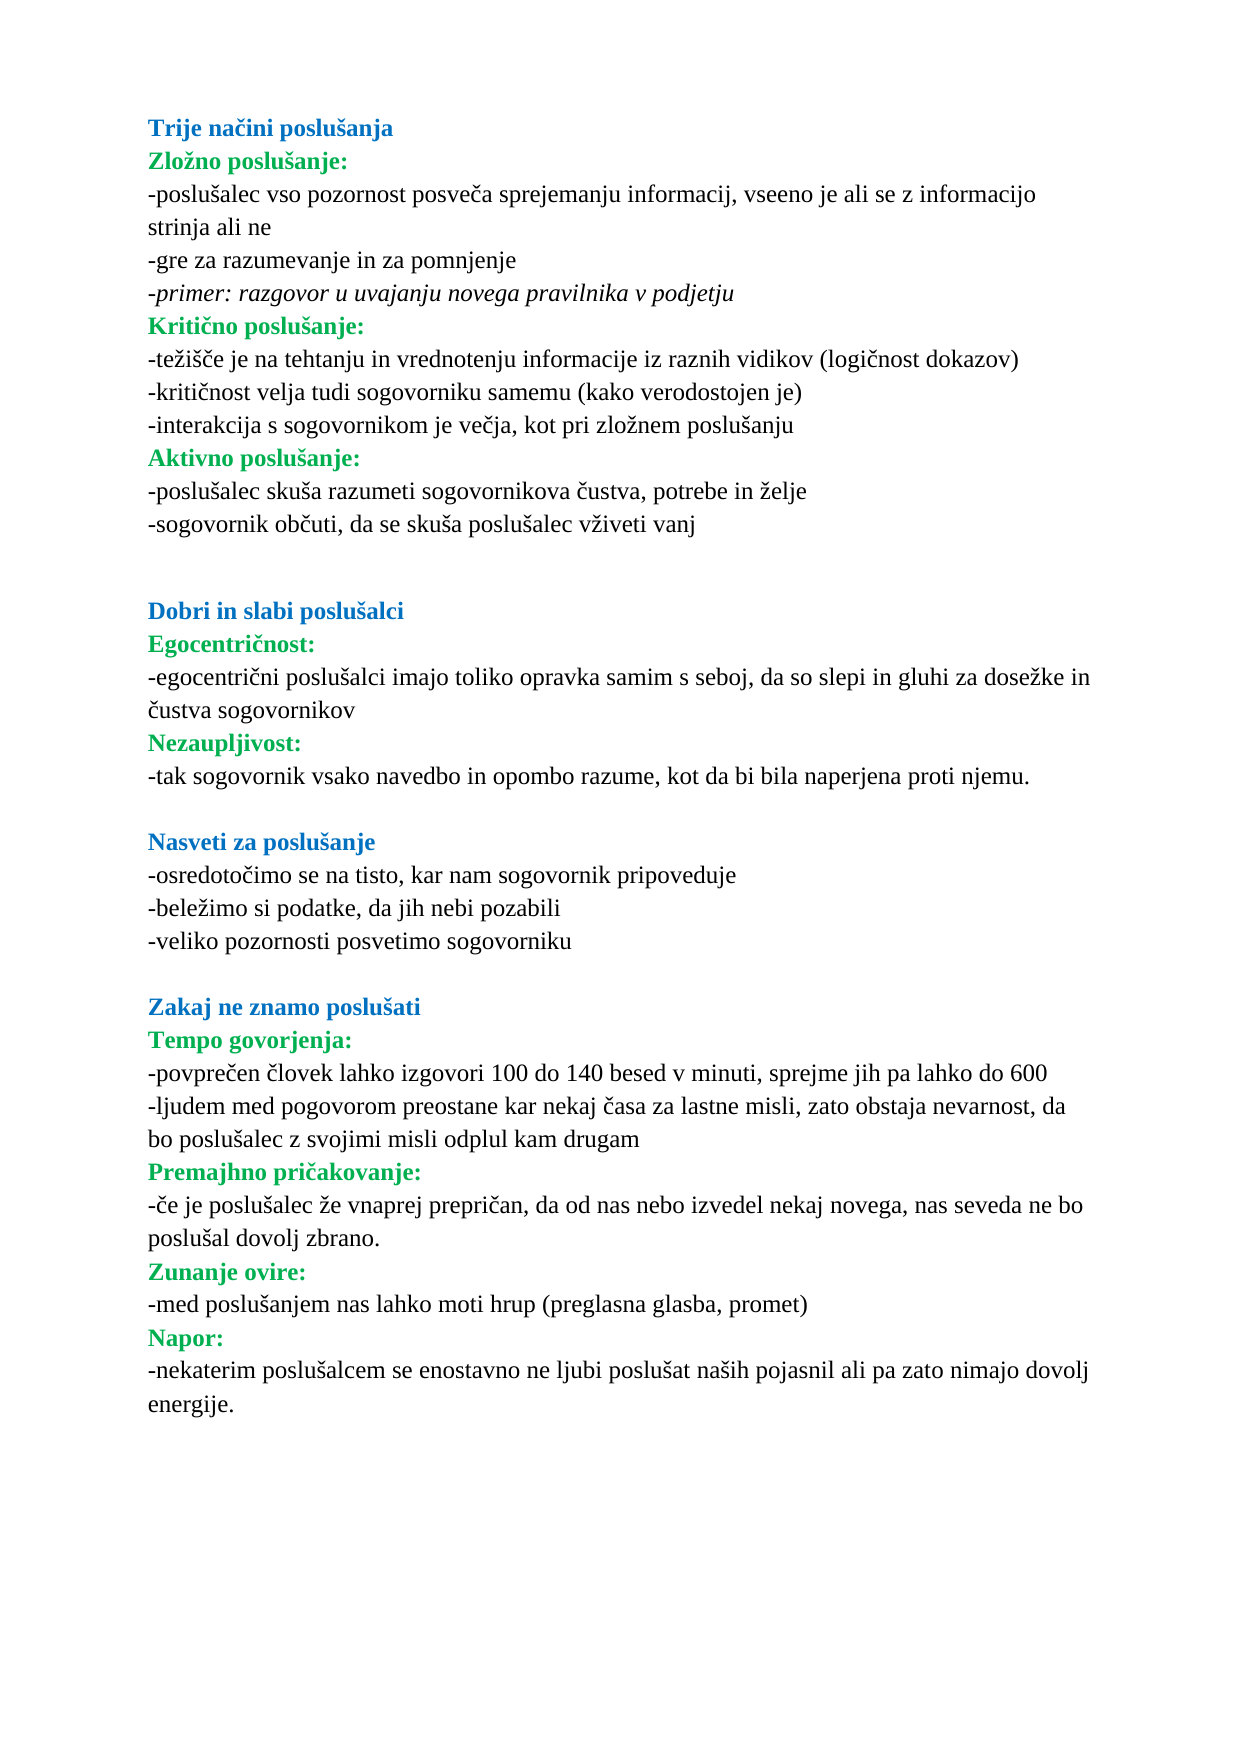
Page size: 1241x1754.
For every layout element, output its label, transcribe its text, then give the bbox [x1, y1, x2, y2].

text -sogovornik občuti, da se skuša poslušalec vživeti vanj [148, 509, 1093, 538]
text Zložno poslušanje: [148, 146, 1093, 175]
text -če je poslušalec že vnaprej prepričan, da od nas nebo izvedel nekaj novega, nas seveda ne bo poslušal dovolj zbrano. [148, 1191, 1093, 1252]
text -ljudem med pogovorom preostane kar nekaj časa za lastne misli, zato obstaja nevarnost, da bo poslušalec z svojimi misli odplul kam drugam [148, 1091, 1093, 1153]
text Premajhno pričakovanje: [148, 1157, 1093, 1186]
text -težišče je na tehtanju in vrednotenju informacije iz raznih vidikov (logičnost dokazov) [148, 344, 1093, 373]
text -poslušalec vso pozornost posveča sprejemanju informacij, vseeno je ali se z informacijo strinja ali ne [148, 179, 1093, 241]
text Tempo govorjenja: [148, 1025, 1093, 1054]
text Napor: [148, 1323, 1093, 1351]
text -poslušalec skuša razumeti sogovornikova čustva, potrebe in želje [148, 476, 1093, 505]
text -med poslušanjem nas lahko moti hrup (preglasna glasba, promet) [148, 1289, 1093, 1318]
text -povprečen človek lahko izgovori 100 do 140 besed v minuti, sprejme jih pa lahko do 600 [148, 1058, 1093, 1087]
text Aktivno poslušanje: [148, 443, 1093, 472]
text -interakcija s sogovornikom je večja, kot pri zložnem poslušanju [148, 410, 1093, 439]
text -nekaterim poslušalcem se enostavno ne ljubi poslušat naših pojasnil ali pa zato nimajo dovolj energije. [148, 1356, 1093, 1417]
text -beležimo si podatke, da jih nebi pozabili [148, 893, 1093, 922]
text -primer: razgovor u uvajanju novega pravilnika v podjetju [148, 278, 1093, 307]
text Kritično poslušanje: [148, 311, 1093, 340]
text -tak sogovornik vsako navedbo in opombo razume, kot da bi bila naperjena proti njemu. [148, 761, 1093, 790]
text -veliko pozornosti posvetimo sogovorniku [148, 926, 1093, 955]
text Trije načini poslušanja [148, 113, 1093, 142]
text -osredotočimo se na tisto, kar nam sogovornik pripoveduje [148, 860, 1093, 889]
text Nezaupljivost: [148, 728, 1093, 757]
text Nasveti za poslušanje [148, 827, 1093, 856]
text -gre za razumevanje in za pomnjenje [148, 245, 1093, 274]
text -kritičnost velja tudi sogovorniku samemu (kako verodostojen je) [148, 377, 1093, 406]
text Egocentričnost: [148, 629, 1093, 658]
text Zakaj ne znamo poslušati [148, 992, 1093, 1021]
text Dobri in slabi poslušalci [148, 596, 1093, 625]
text Zunanje ovire: [148, 1257, 1093, 1285]
text -egocentrični poslušalci imajo toliko opravka samim s seboj, da so slepi in gluhi za dosežke in čustva sogovornikov [148, 662, 1093, 724]
